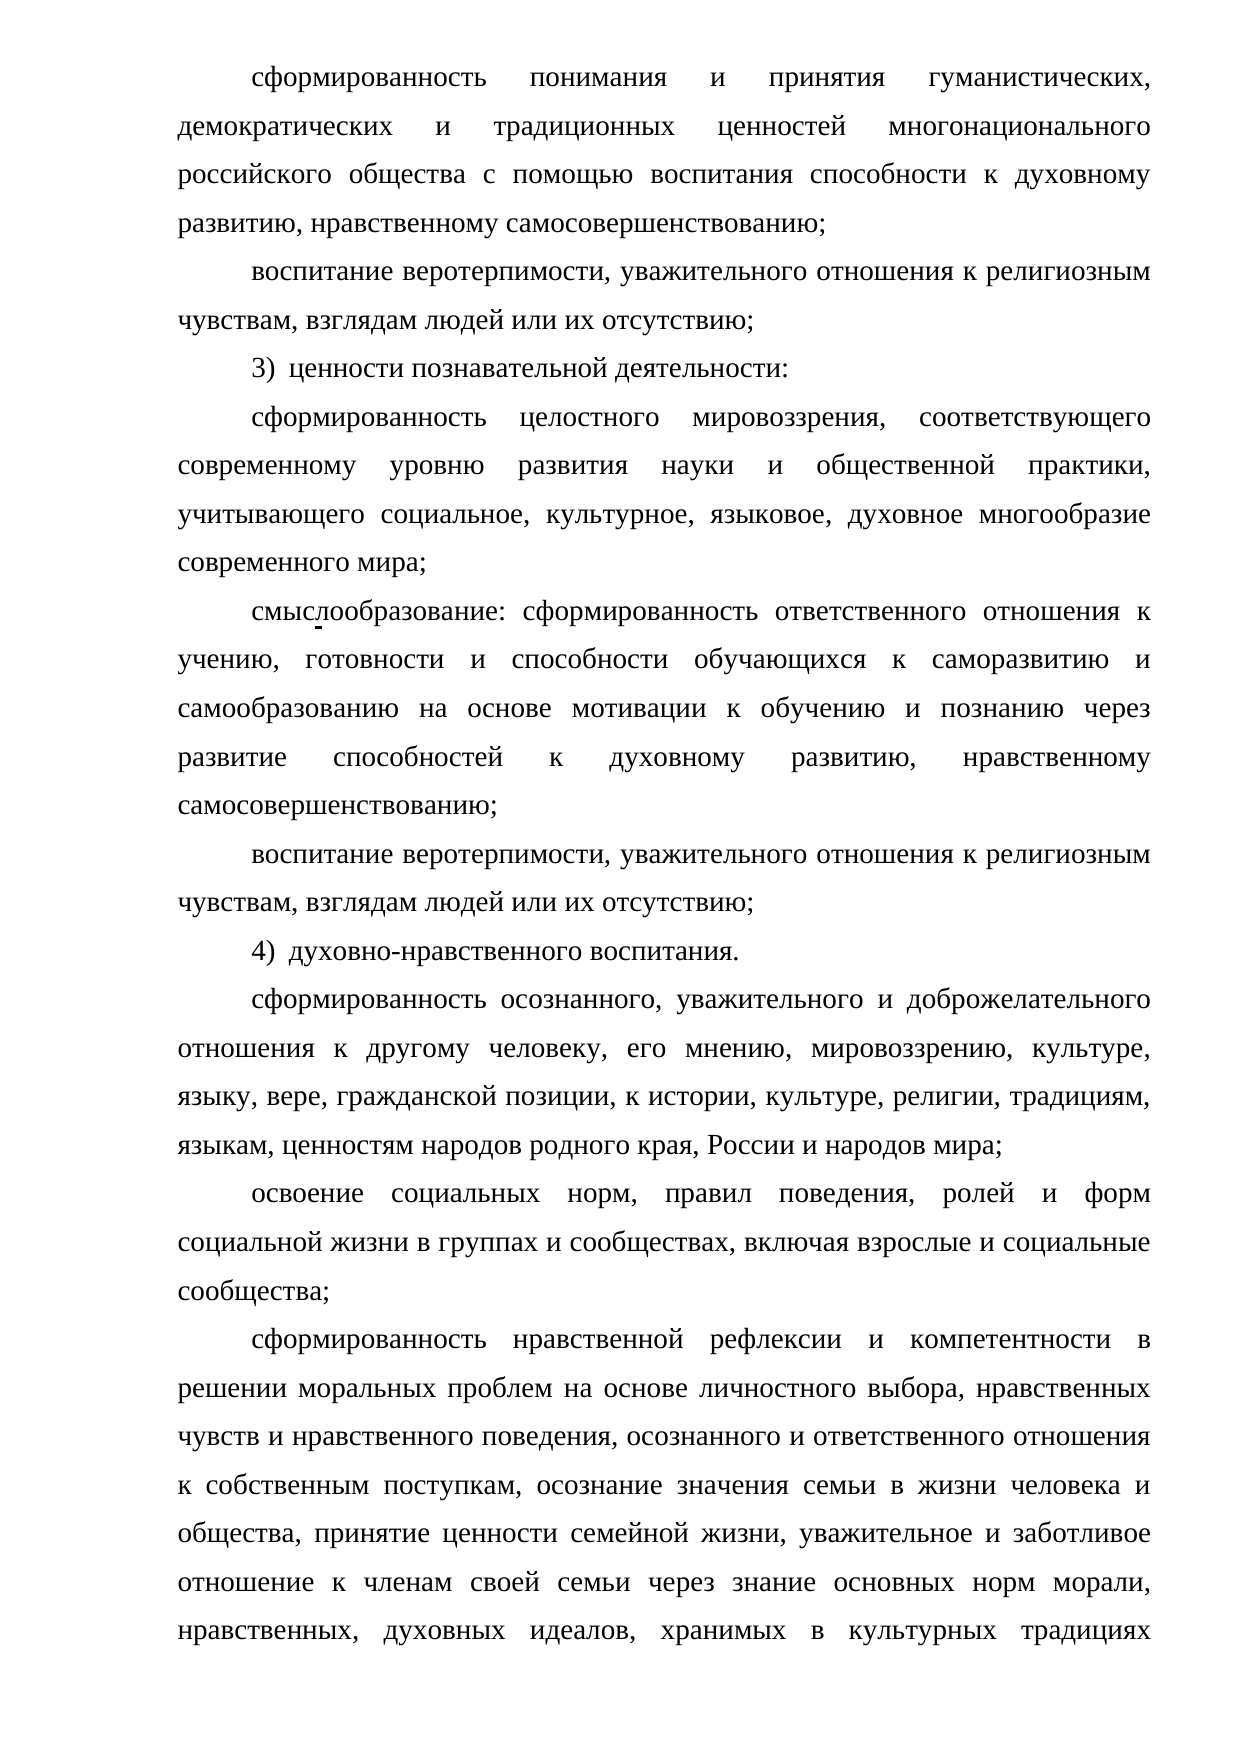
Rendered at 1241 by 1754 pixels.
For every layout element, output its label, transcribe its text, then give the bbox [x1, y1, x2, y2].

text сформированность целостного мировоззрения, соответствующего современному уровню развития науки и общественной практики, учитывающего социальное, культурное, языковое, духовное многообразие современного мира; [177, 399, 1152, 578]
text воспитание веротерпимости, уважительного отношения к религиозным чувствам, взглядам людей или их отсутствию; [177, 836, 1152, 918]
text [177, 1321, 1152, 1646]
text освоение социальных норм, правил поведения, ролей и форм социальной жизни в группах и сообществах, включая взрослые и социальные сообщества; [177, 1176, 1152, 1306]
text воспитание веротерпимости, уважительного отношения к религиозным чувствам, взглядам людей или их отсутствию; [177, 253, 1152, 335]
text сформированность осознанного, уважительного и доброжелательного отношения к другому человеку, его мнению, мировоззрению, культуре, языку, вере, гражданской позиции, к истории, культуре, религии, традициям, языкам, ценностям народов родного края, России и народов мира; [177, 981, 1152, 1161]
text сформированность понимания и принятия гуманистических, демократических и традиционных ценностей многонационального российского общества с помощью воспитания способности к духовному развитию, нравственному самосовершенствованию; [177, 59, 1152, 238]
list ценности познавательной деятельности: [251, 350, 1152, 384]
list духовно-нравственного воспитания. [251, 933, 1152, 966]
text смыслообразование: сформированность ответственного отношения к учению, готовности и способности обучающихся к саморазвитию и самообразованию на основе мотивации к обучению и познанию через развитие способностей к духовному развитию, нравственному самосовершенствованию; [177, 593, 1152, 821]
